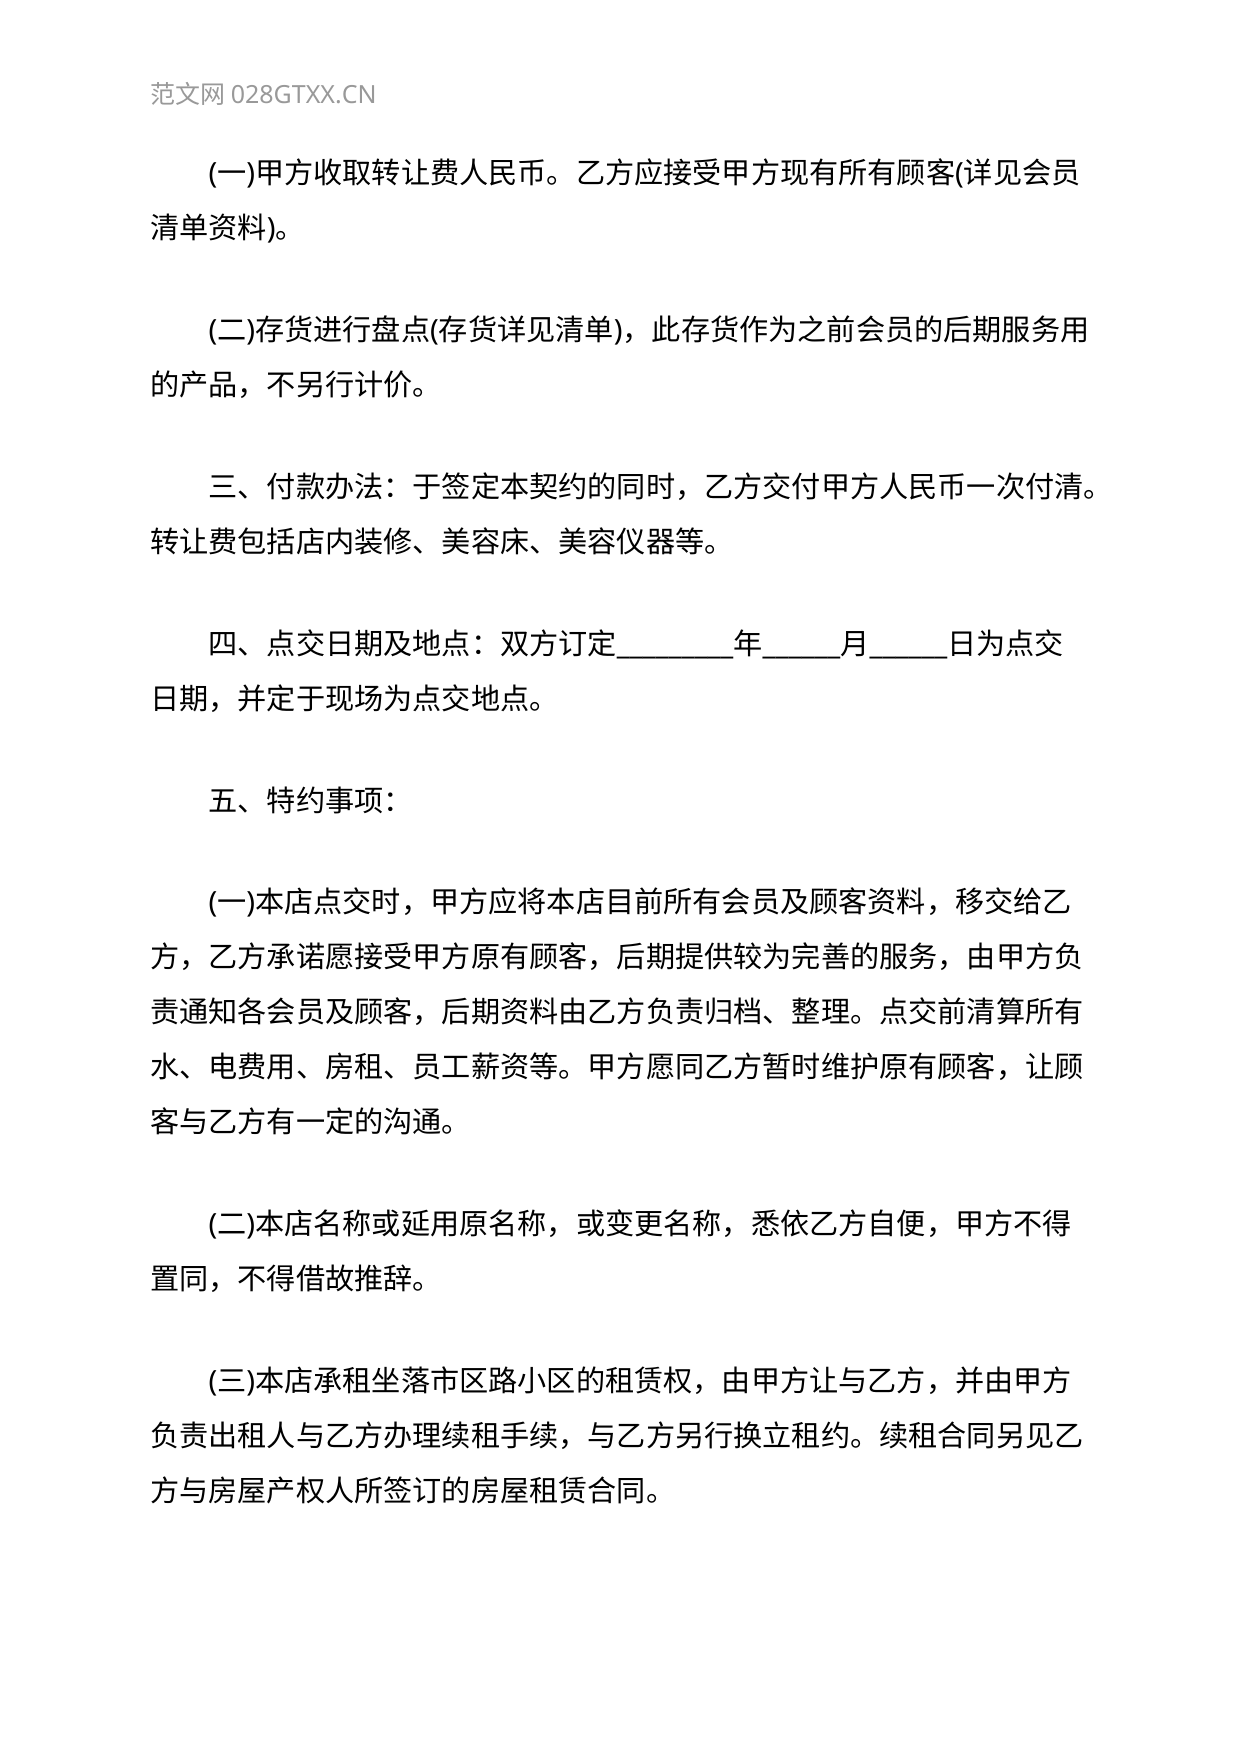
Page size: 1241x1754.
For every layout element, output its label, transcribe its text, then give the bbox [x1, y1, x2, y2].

text 五、特约事项： [150, 777, 1090, 819]
text 三、付款办法：于签定本契约的同时，乙方交付甲方人民币一次付清。转让费包括店内装修、美容床、美容仪器等。 [150, 464, 1090, 561]
text (三)本店承租坐落市区路小区的租赁权，由甲方让与乙方，并由甲方负责出租人与乙方办理续租手续，与乙方另行换立租约。续租合同另见乙方与房屋产权人所签订的房屋租赁合同。 [150, 1357, 1090, 1509]
text (一)本店点交时，甲方应将本店目前所有会员及顾客资料，移交给乙方，乙方承诺愿接受甲方原有顾客，后期提供较为完善的服务，由甲方负责通知各会员及顾客，后期资料由乙方负责归档、整理。点交前清算所有水、电费用、房租、员工薪资等。甲方愿同乙方暂时维护原有顾客，让顾客与乙方有一定的沟通。 [150, 879, 1090, 1141]
text 四、点交日期及地点：双方订定_________年______月______日为点交日期，并定于现场为点交地点。 [150, 620, 1090, 718]
text (二)存货进行盘点(存货详见清单)，此存货作为之前会员的后期服务用的产品，不另行计价。 [150, 307, 1090, 404]
text (二)本店名称或延用原名称，或变更名称，悉依乙方自便，甲方不得置同，不得借故推辞。 [150, 1200, 1090, 1298]
text (一)甲方收取转让费人民币。乙方应接受甲方现有所有顾客(详见会员清单资料)。 [150, 150, 1090, 247]
